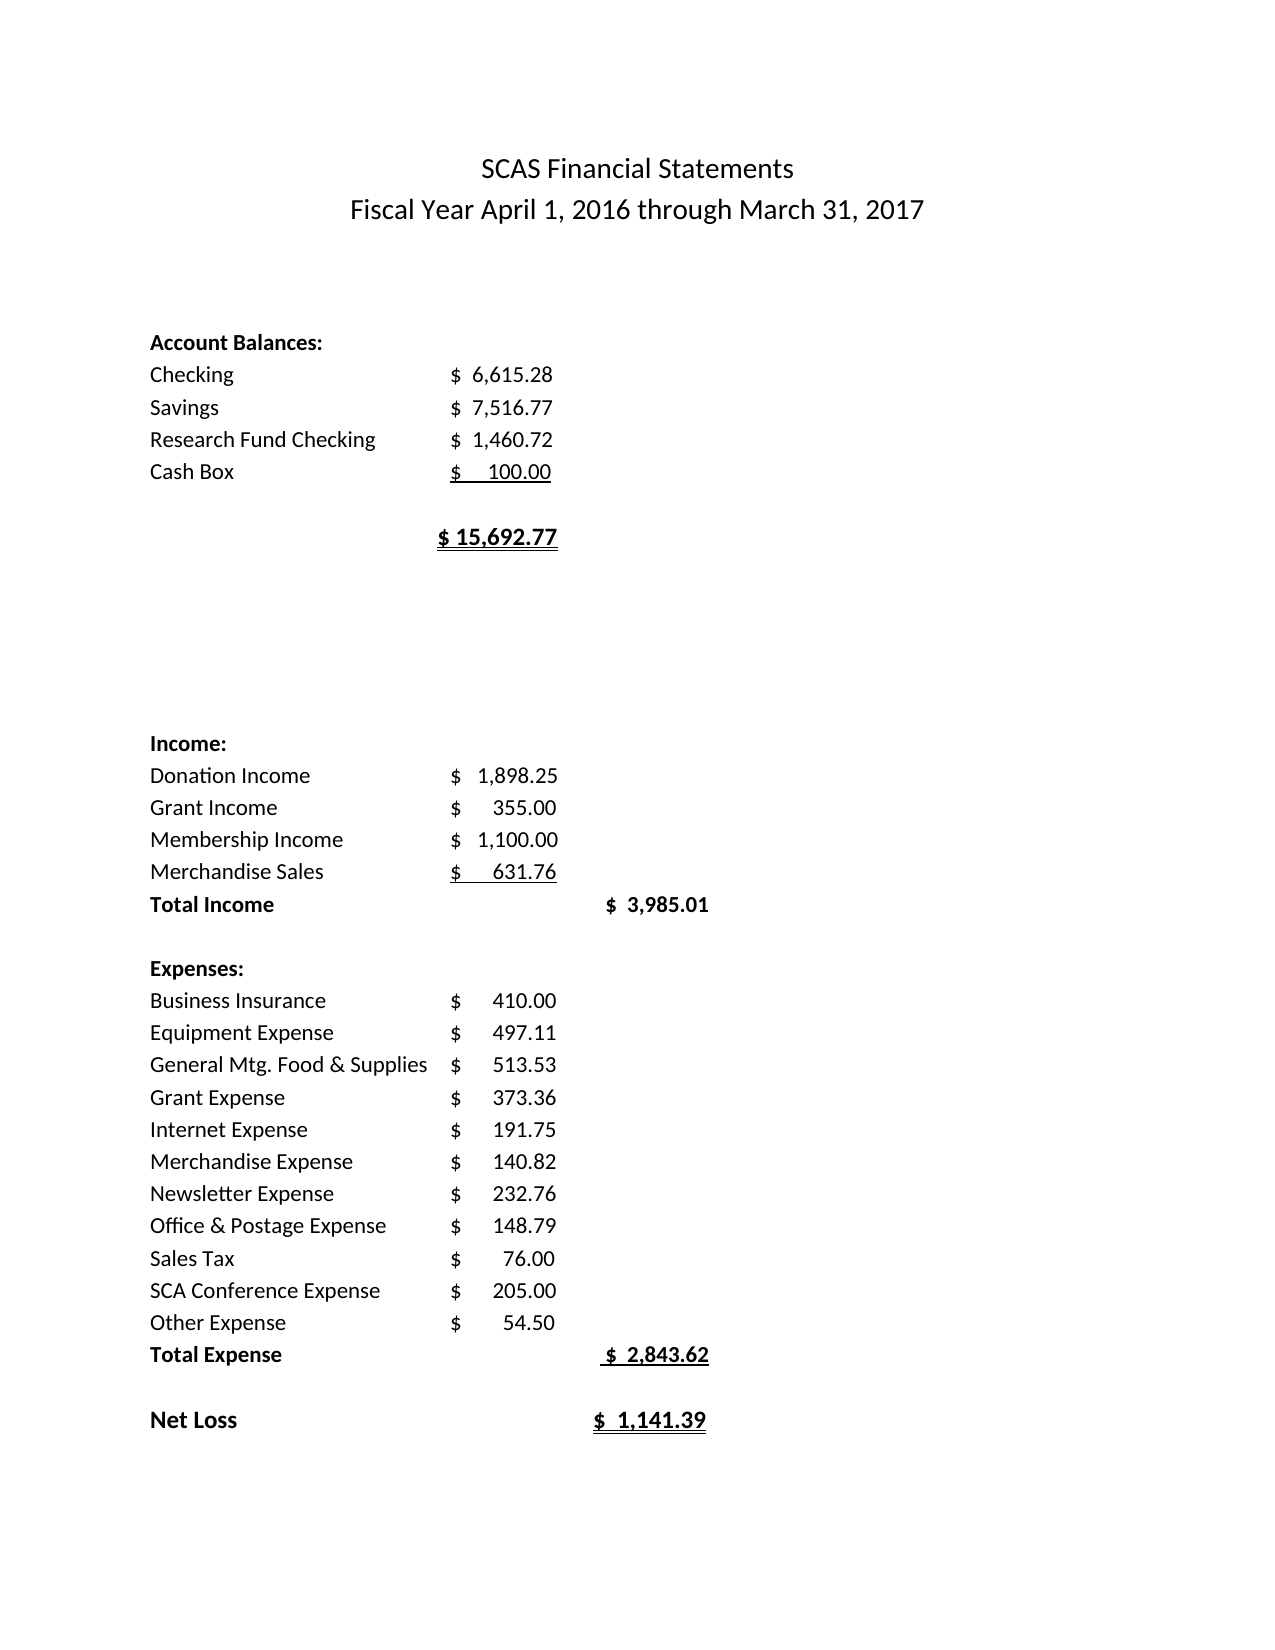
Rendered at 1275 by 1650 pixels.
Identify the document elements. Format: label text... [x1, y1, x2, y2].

text Internet Expense $ 191.75 [150, 1115, 1125, 1143]
text Cash Box $ 100.00 [150, 457, 1125, 485]
text Total Income $ 3,985.01 [150, 890, 1125, 918]
text Office & Postage Expense $ 148.79 [150, 1212, 1125, 1239]
text Net Loss $ 1,141.39 [150, 1405, 1125, 1435]
text Account Balances: [150, 328, 1125, 356]
text Checking $ 6,615.28 [150, 361, 1125, 389]
text Other Expense $ 54.50 [150, 1308, 1125, 1336]
text Merchandise Sales $ 631.76 [150, 857, 1125, 886]
text Sales Tax $ 76.00 [150, 1244, 1125, 1272]
text Membership Income $ 1,100.00 [150, 825, 1125, 853]
text Donation Income $ 1,898.25 [150, 761, 1125, 789]
text $ 15,692.77 [150, 522, 1125, 552]
text SCA Conference Expense $ 205.00 [150, 1276, 1125, 1304]
text Total Expense $ 2,843.62 [150, 1340, 1125, 1368]
text SCAS Financial Statements [150, 150, 1125, 186]
text Business Insurance $ 410.00 [150, 986, 1125, 1014]
text Merchandise Expense $ 140.82 [150, 1147, 1125, 1175]
text General Mtg. Food & Supplies $ 513.53 [150, 1051, 1125, 1079]
text Newsletter Expense $ 232.76 [150, 1179, 1125, 1207]
text Research Fund Checking $ 1,460.72 [150, 425, 1125, 453]
text Fiscal Year April 1, 2016 through March 31, 2017 [150, 191, 1125, 227]
text Equipment Expense $ 497.11 [150, 1018, 1125, 1046]
text Income: [150, 729, 1125, 757]
text Grant Income $ 355.00 [150, 793, 1125, 821]
text Grant Expense $ 373.36 [150, 1083, 1125, 1111]
text Savings $ 7,516.77 [150, 393, 1125, 421]
text Expenses: [150, 954, 1125, 982]
